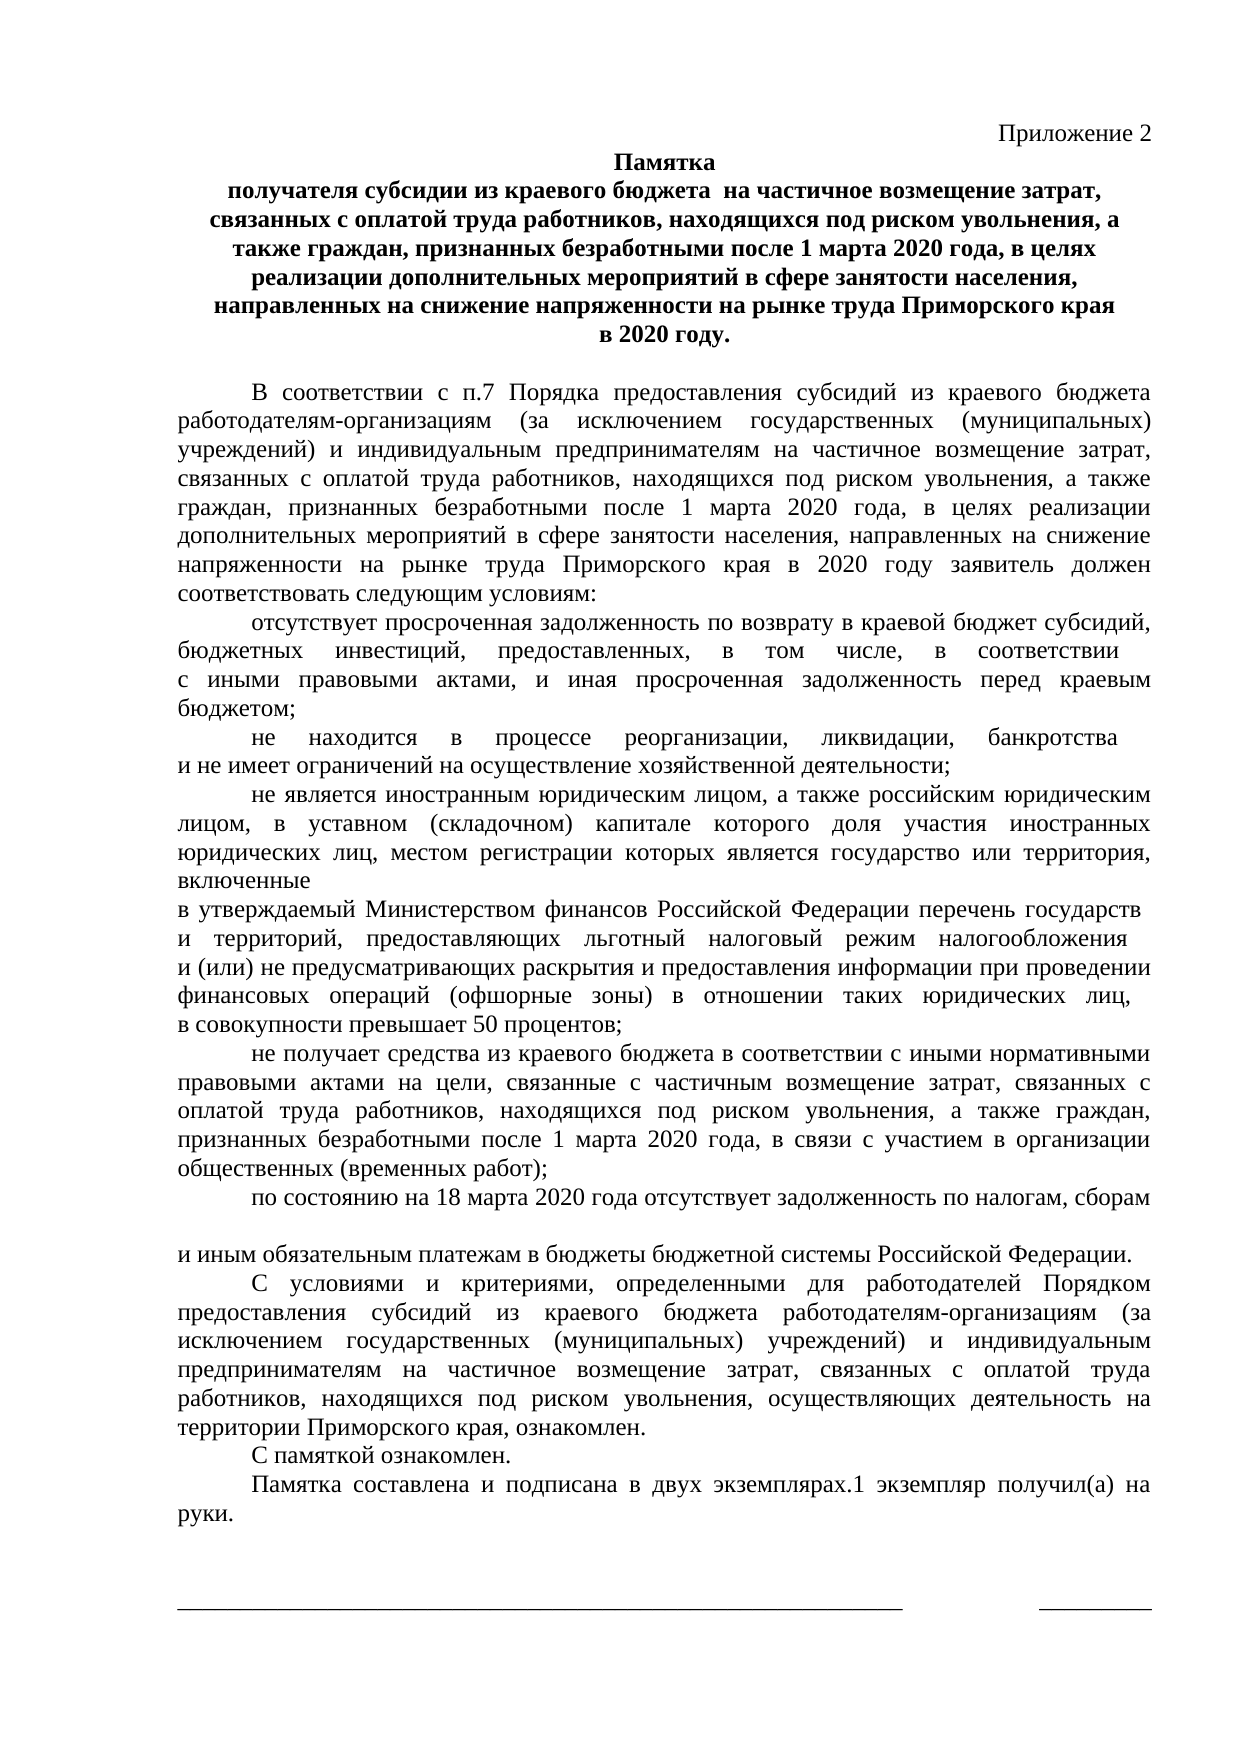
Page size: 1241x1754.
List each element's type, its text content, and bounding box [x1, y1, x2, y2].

text Памятка [177, 147, 1152, 176]
text Приложение 2 [177, 118, 1152, 147]
text не получает средства из краевого бюджета в соответствии с иными нормативными правовыми актами на цели, связанные с частичным возмещение затрат, связанных с оплатой труда работников, находящихся под риском увольнения, а также граждан, признанных безработными после 1 марта 2020 года, в связи с участием в организации общественных (временных работ); [177, 1038, 1152, 1182]
text С памяткой ознакомлен. [177, 1441, 1152, 1469]
text отсутствует просроченная задолженность по возврату в краевой бюджет субсидий, бюджетных инвестиций, предоставленных, в том числе, в соответствии с иными правовыми актами, и иная просроченная задолженность перед краевым бюджетом; [177, 607, 1152, 722]
text не является иностранным юридическим лицом, а также российским юридическим лицом, в уставном (складочном) капитале которого доля участия иностранных юридических лиц, местом регистрации которых является государство или территория, включенные в утверждаемый Министерством финансов Российской Федерации перечень государств и территорий, предоставляющих льготный налоговый режим налогообложения и (или) не предусматривающих раскрытия и предоставления информации при проведении финансовых операций (офшорные зоны) в отношении таких юридических лиц, в совокупности превышает 50 процентов; [177, 779, 1152, 1038]
text не находится в процессе реорганизации, ликвидации, банкротства и не имеет ограничений на осуществление хозяйственной деятельности; [177, 722, 1152, 779]
text С условиями и критериями, определенными для работодателей Порядком предоставления субсидий из краевого бюджета работодателям-организациям (за исключением государственных (муниципальных) учреждений) и индивидуальным предпринимателям на частичное возмещение затрат, связанных с оплатой труда работников, находящихся под риском увольнения, осуществляющих деятельность на территории Приморского края, ознакомлен. [177, 1268, 1152, 1441]
text В соответствии с п.7 Порядка предоставления субсидий из краевого бюджета работодателям-организациям (за исключением государственных (муниципальных) учреждений) и индивидуальным предпринимателям на частичное возмещение затрат, связанных с оплатой труда работников, находящихся под риском увольнения, а также граждан, признанных безработными после 1 марта 2020 года, в целях реализации дополнительных мероприятий в сфере занятости населения, направленных на снижение напряженности на рынке труда Приморского края в 2020 году заявитель должен соответствовать следующим условиям: [177, 377, 1152, 607]
text получателя субсидии из краевого бюджета на частичное возмещение затрат, связанных с оплатой труда работников, находящихся под риском увольнения, а также граждан, признанных безработными после 1 марта 2020 года, в целях реализации дополнительных мероприятий в сфере занятости населения, направленных на снижение напряженности на рынке труда Приморского края [177, 176, 1152, 319]
text по состоянию на 18 марта 2020 года отсутствует задолженность по налогам, сборам и иным обязательным платежам в бюджеты бюджетной системы Российской Федерации. [177, 1182, 1152, 1268]
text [177, 1584, 1152, 1613]
text Памятка составлена и подписана в двух экземплярах.1 экземпляр получил(а) на руки. [177, 1469, 1152, 1527]
text в 2020 году. [177, 319, 1152, 348]
